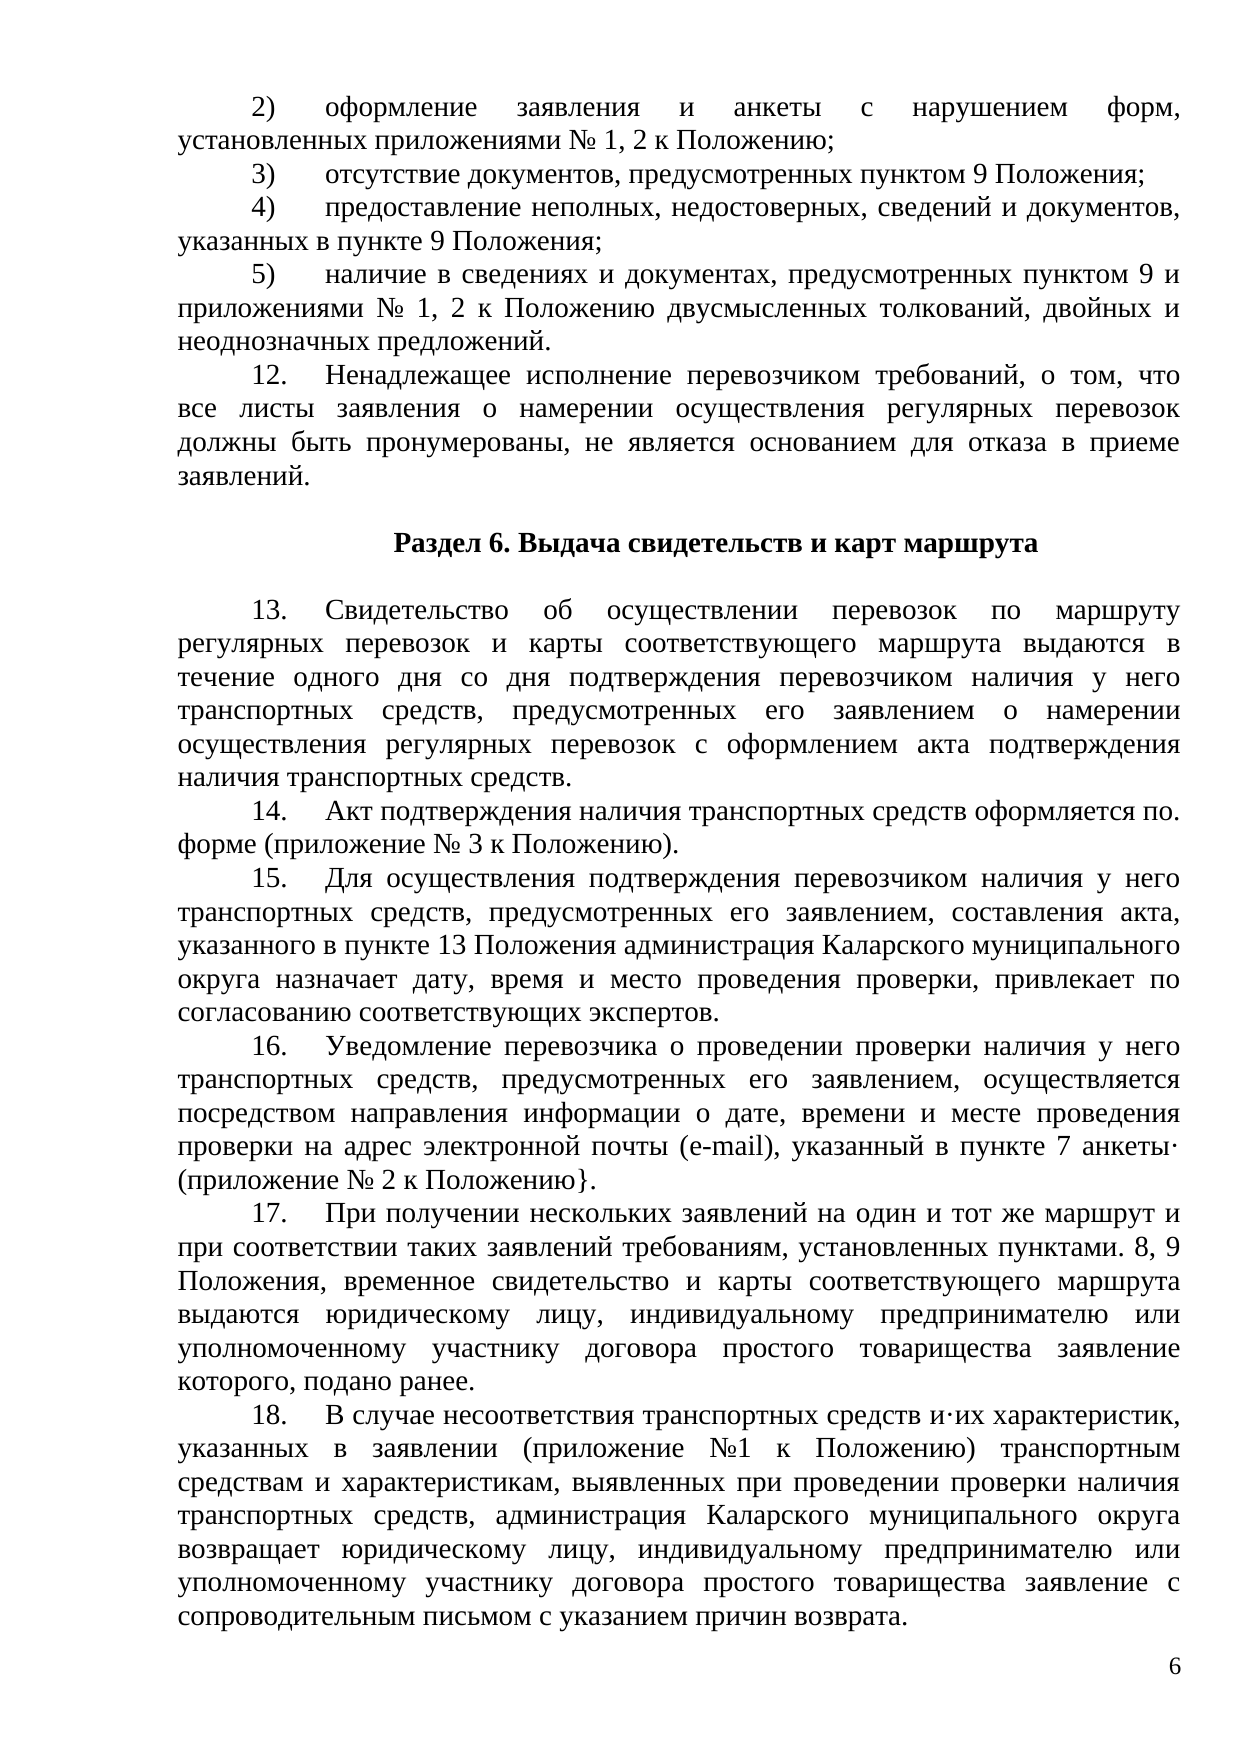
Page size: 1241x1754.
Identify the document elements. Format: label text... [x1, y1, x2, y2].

text 13. Свидетельство об осуществлении перевозок по маршруту регулярных перевозок и карты соответствующего маршрута выдаются в течение одного дня со дня подтверждения перевозчиком наличия у него транспортных средств, предусмотренных его заявлением о намерении осуществления регулярных перевозок с оформлением акта подтверждения наличия транспортных средств. [177, 592, 1181, 793]
text 14. Акт подтверждения наличия транспортных средств оформляется по. форме (приложение № 3 к Положению). [177, 793, 1181, 860]
text 12. Ненадлежащее исполнение перевозчиком требований, о том, что все листы заявления о намерении осуществления регулярных перевозок должны быть пронумерованы, не является основанием для отказа в приеме заявлений. [177, 357, 1181, 491]
text 2) оформление заявления и анкеты с нарушением форм, установленных приложениями № 1, 2 к Положению; [177, 89, 1181, 156]
text 18. В случае несоответствия транспортных средств и·их характеристик, указанных в заявлении (приложение №1 к Положению) транспортным средствам и характеристикам, выявленных при проведении проверки наличия транспортных средств, администрация Каларского муниципального округа возвращает юридическому лицу, индивидуальному предпринимателю или уполномоченному участнику договора простого товарищества заявление с сопроводительным письмом с указанием причин возврата. [177, 1397, 1181, 1632]
text 5) наличие в сведениях и документах, предусмотренных пунктом 9 и приложениями № 1, 2 к Положению двусмысленных толкований, двойных и неоднозначных предложений. [177, 256, 1181, 357]
text 3) отсутствие документов, предусмотренных пунктом 9 Положения; [177, 156, 1181, 189]
text Раздел 6. Выдача свидетельств и карт маршрута [177, 525, 1181, 558]
text 4) предоставление неполных, недостоверных, сведений и документов, указанных в пункте 9 Положения; [177, 189, 1181, 256]
text 15. Для осуществления подтверждения перевозчиком наличия у него транспортных средств, предусмотренных его заявлением, составления акта, указанного в пункте 13 Положения администрация Каларского муниципального округа назначает дату, время и место проведения проверки, привлекает по согласованию соответствующих экспертов. [177, 860, 1181, 1028]
text 17. При получении нескольких заявлений на один и тот же маршрут и при соответствии таких заявлений требованиям, установленных пунктами. 8, 9 Положения, временное свидетельство и карты соответствующего маршрута выдаются юридическому лицу, индивидуальному предпринимателю или уполномоченному участнику договора простого товарищества заявление которого, подано ранее. [177, 1196, 1181, 1397]
text 16. Уведомление перевозчика о проведении проверки наличия у него транспортных средств, предусмотренных его заявлением, осуществляется посредством направления информации о дате, времени и месте проведения проверки на адрес электронной почты (e-mail), указанный в пункте 7 анкеты· (приложение № 2 к Положению}. [177, 1028, 1181, 1196]
